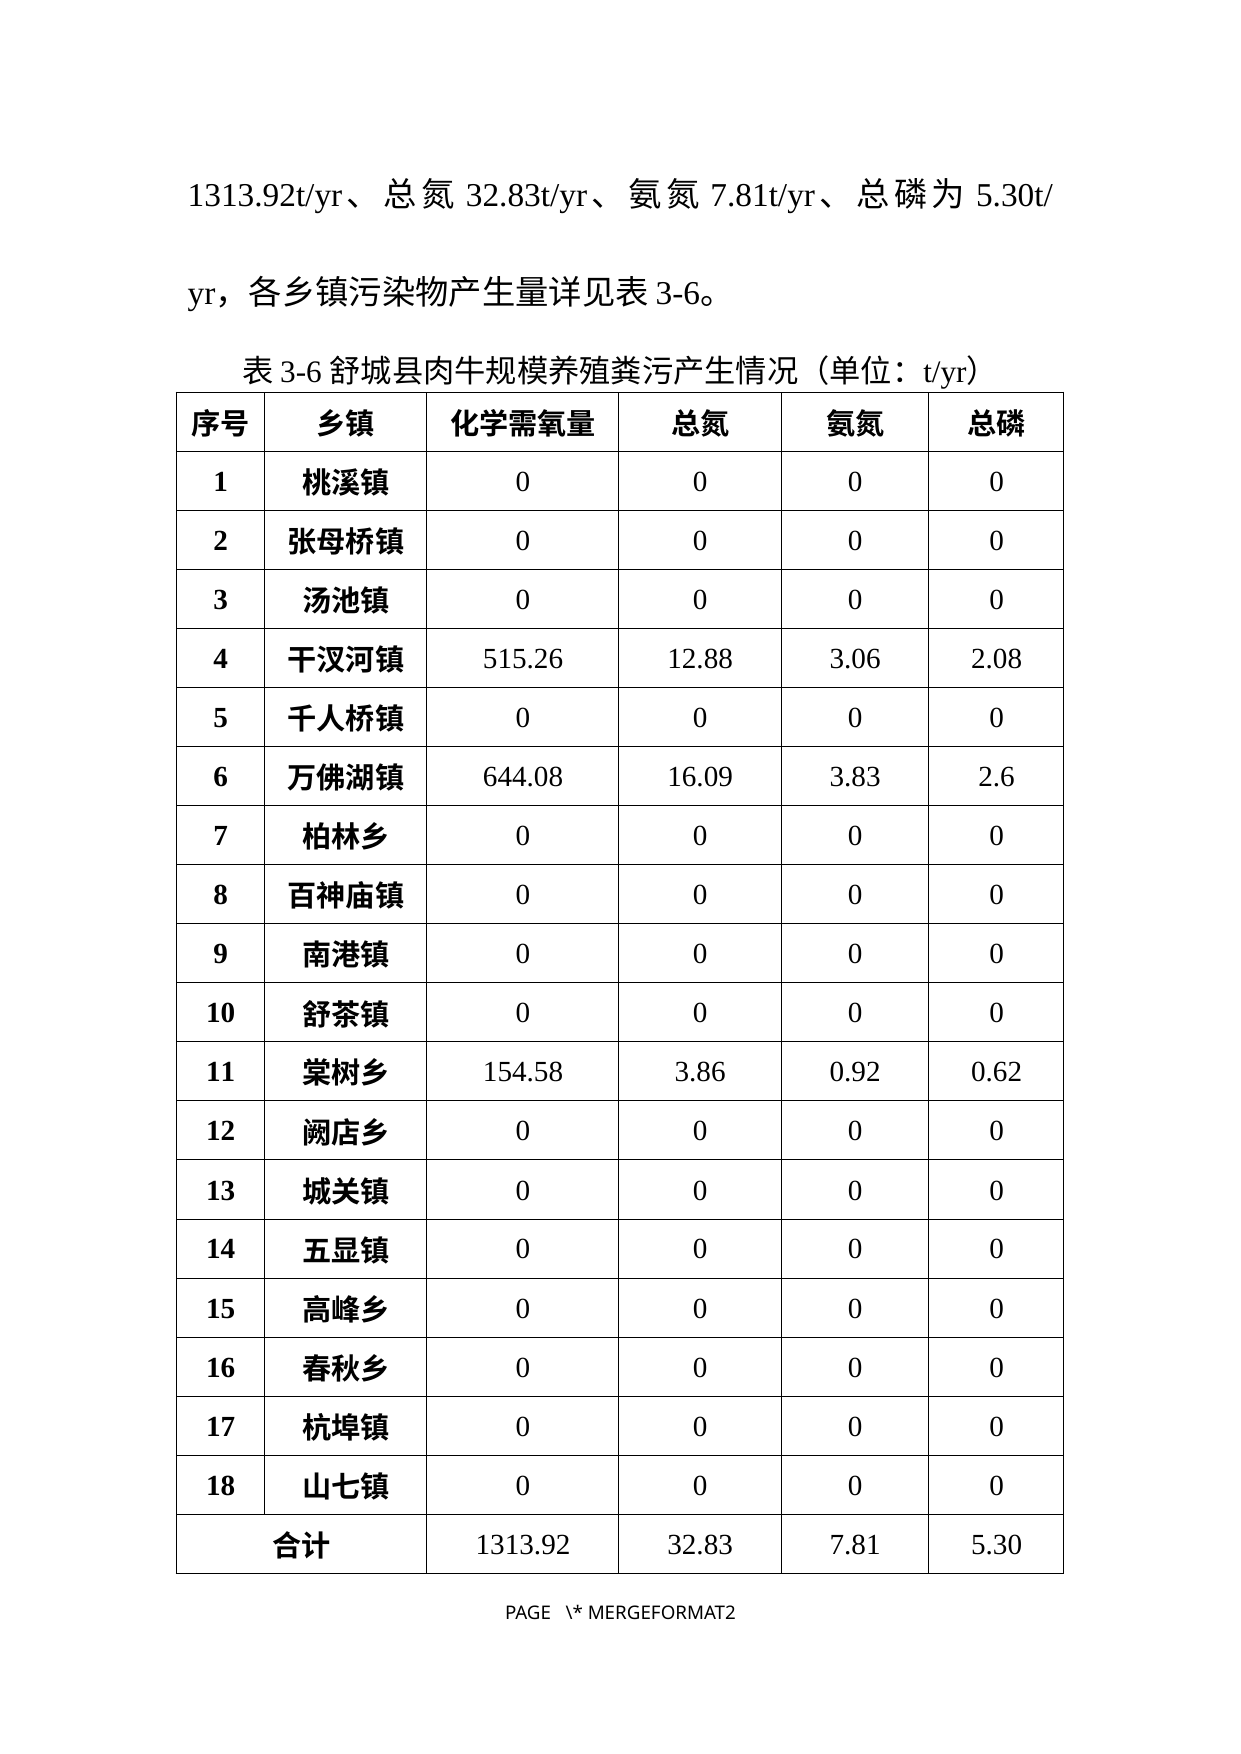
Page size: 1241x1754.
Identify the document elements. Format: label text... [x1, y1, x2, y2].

table_cell 32.83 [619, 1515, 781, 1573]
table_cell 0 [782, 1279, 928, 1337]
table_cell 0 [782, 1456, 928, 1514]
table_cell 0 [782, 983, 928, 1041]
table_cell 0 [782, 688, 928, 746]
table_cell 10 [177, 983, 264, 1041]
table_cell 0 [782, 1160, 928, 1218]
table_cell 0 [619, 1338, 781, 1396]
table_cell 五显镇 [265, 1220, 426, 1277]
table_header 总氮 [619, 393, 781, 451]
table_cell 0 [929, 1160, 1063, 1218]
table_cell 0 [427, 570, 618, 628]
table_cell 0 [619, 1456, 781, 1514]
table_cell 0 [427, 1160, 618, 1218]
table_cell 15 [177, 1279, 264, 1337]
table_cell 万佛湖镇 [265, 747, 426, 805]
table_cell 0 [929, 1220, 1063, 1277]
table_cell 0 [929, 1338, 1063, 1396]
table_cell 1 [177, 452, 264, 510]
table_cell 0 [929, 924, 1063, 982]
table_cell 0 [782, 865, 928, 923]
table_cell 0 [929, 1101, 1063, 1159]
table_cell 0 [427, 1397, 618, 1455]
table_cell 0 [427, 806, 618, 864]
table_header 氨氮 [782, 393, 928, 451]
table_cell 杭埠镇 [265, 1397, 426, 1455]
table_cell 0 [619, 1220, 781, 1277]
table_cell 0 [782, 1220, 928, 1277]
table_cell 0 [619, 1279, 781, 1337]
table_cell 12.88 [619, 629, 781, 687]
table_cell 0 [929, 806, 1063, 864]
table_cell 0 [427, 1279, 618, 1337]
table_cell 0 [619, 865, 781, 923]
table_cell 515.26 [427, 629, 618, 687]
table_cell 0 [929, 688, 1063, 746]
table_cell 南港镇 [265, 924, 426, 982]
table_cell 18 [177, 1456, 264, 1514]
table_cell 17 [177, 1397, 264, 1455]
table_cell 0 [929, 452, 1063, 510]
table_cell 0 [619, 983, 781, 1041]
table_cell 3 [177, 570, 264, 628]
table_cell 0 [782, 570, 928, 628]
table_cell 合计 [177, 1515, 426, 1573]
table_cell 6 [177, 747, 264, 805]
table_cell 0 [427, 983, 618, 1041]
table_cell 高峰乡 [265, 1279, 426, 1337]
table_cell 2 [177, 511, 264, 569]
table_cell 阙店乡 [265, 1101, 426, 1159]
table_cell 干汊河镇 [265, 629, 426, 687]
table_cell 11 [177, 1042, 264, 1100]
table_cell 百神庙镇 [265, 865, 426, 923]
table_cell 0 [782, 1338, 928, 1396]
table_cell 2.08 [929, 629, 1063, 687]
table_cell 千人桥镇 [265, 688, 426, 746]
table_cell 7 [177, 806, 264, 864]
table_cell 0 [929, 865, 1063, 923]
table_cell 154.58 [427, 1042, 618, 1100]
table_cell 柏林乡 [265, 806, 426, 864]
table_cell 5.30 [929, 1515, 1063, 1573]
table_cell 3.06 [782, 629, 928, 687]
table_cell 8 [177, 865, 264, 923]
table_cell 0 [619, 688, 781, 746]
table_cell 0 [929, 983, 1063, 1041]
table_cell 0 [782, 1397, 928, 1455]
table_header 总磷 [929, 393, 1063, 451]
table_cell 0 [427, 452, 618, 510]
table_cell 0 [427, 1101, 618, 1159]
table_cell 0 [427, 924, 618, 982]
table_cell 0 [619, 1101, 781, 1159]
table_cell 0 [619, 452, 781, 510]
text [187, 160, 1053, 322]
table_cell 14 [177, 1220, 264, 1277]
table_cell 张母桥镇 [265, 511, 426, 569]
table_cell 0 [427, 1220, 618, 1277]
table_cell 0 [782, 452, 928, 510]
table_cell 城关镇 [265, 1160, 426, 1218]
table_cell 3.83 [782, 747, 928, 805]
table_cell 0 [427, 865, 618, 923]
table_cell 0 [619, 806, 781, 864]
table_cell 舒茶镇 [265, 983, 426, 1041]
table_cell 5 [177, 688, 264, 746]
table_cell 0 [619, 1397, 781, 1455]
table_cell 0 [929, 511, 1063, 569]
table_cell 9 [177, 924, 264, 982]
table_cell 3.86 [619, 1042, 781, 1100]
table_cell 0 [427, 1338, 618, 1396]
table_cell 0 [782, 511, 928, 569]
table_cell 0.62 [929, 1042, 1063, 1100]
table_cell 12 [177, 1101, 264, 1159]
table_cell 16.09 [619, 747, 781, 805]
table_cell 山七镇 [265, 1456, 426, 1514]
table_cell 春秋乡 [265, 1338, 426, 1396]
table_cell 棠树乡 [265, 1042, 426, 1100]
table_cell 0 [619, 511, 781, 569]
table_cell 汤池镇 [265, 570, 426, 628]
table_cell 1313.92 [427, 1515, 618, 1573]
table_cell 2.6 [929, 747, 1063, 805]
table_cell 0 [929, 1456, 1063, 1514]
table_cell 0 [782, 806, 928, 864]
table_cell 644.08 [427, 747, 618, 805]
table_cell 4 [177, 629, 264, 687]
table_cell 0 [929, 570, 1063, 628]
table_cell 0.92 [782, 1042, 928, 1100]
table_cell 7.81 [782, 1515, 928, 1573]
table_header 序号 [177, 393, 264, 451]
table_cell 0 [619, 570, 781, 628]
table_cell 0 [619, 924, 781, 982]
table_cell 13 [177, 1160, 264, 1218]
table_cell 16 [177, 1338, 264, 1396]
table_cell 0 [427, 511, 618, 569]
text 表3-6 舒城县肉牛规模养殖粪污产生情况（单位：t/yr） [187, 346, 1053, 392]
table_cell 0 [427, 688, 618, 746]
table_header 乡镇 [265, 393, 426, 451]
table_cell 0 [929, 1397, 1063, 1455]
table_cell 0 [929, 1279, 1063, 1337]
table_header 化学需氧量 [427, 393, 618, 451]
table_cell 0 [782, 924, 928, 982]
table_cell 0 [782, 1101, 928, 1159]
table_cell 桃溪镇 [265, 452, 426, 510]
table_cell 0 [427, 1456, 618, 1514]
table_cell 0 [619, 1160, 781, 1218]
